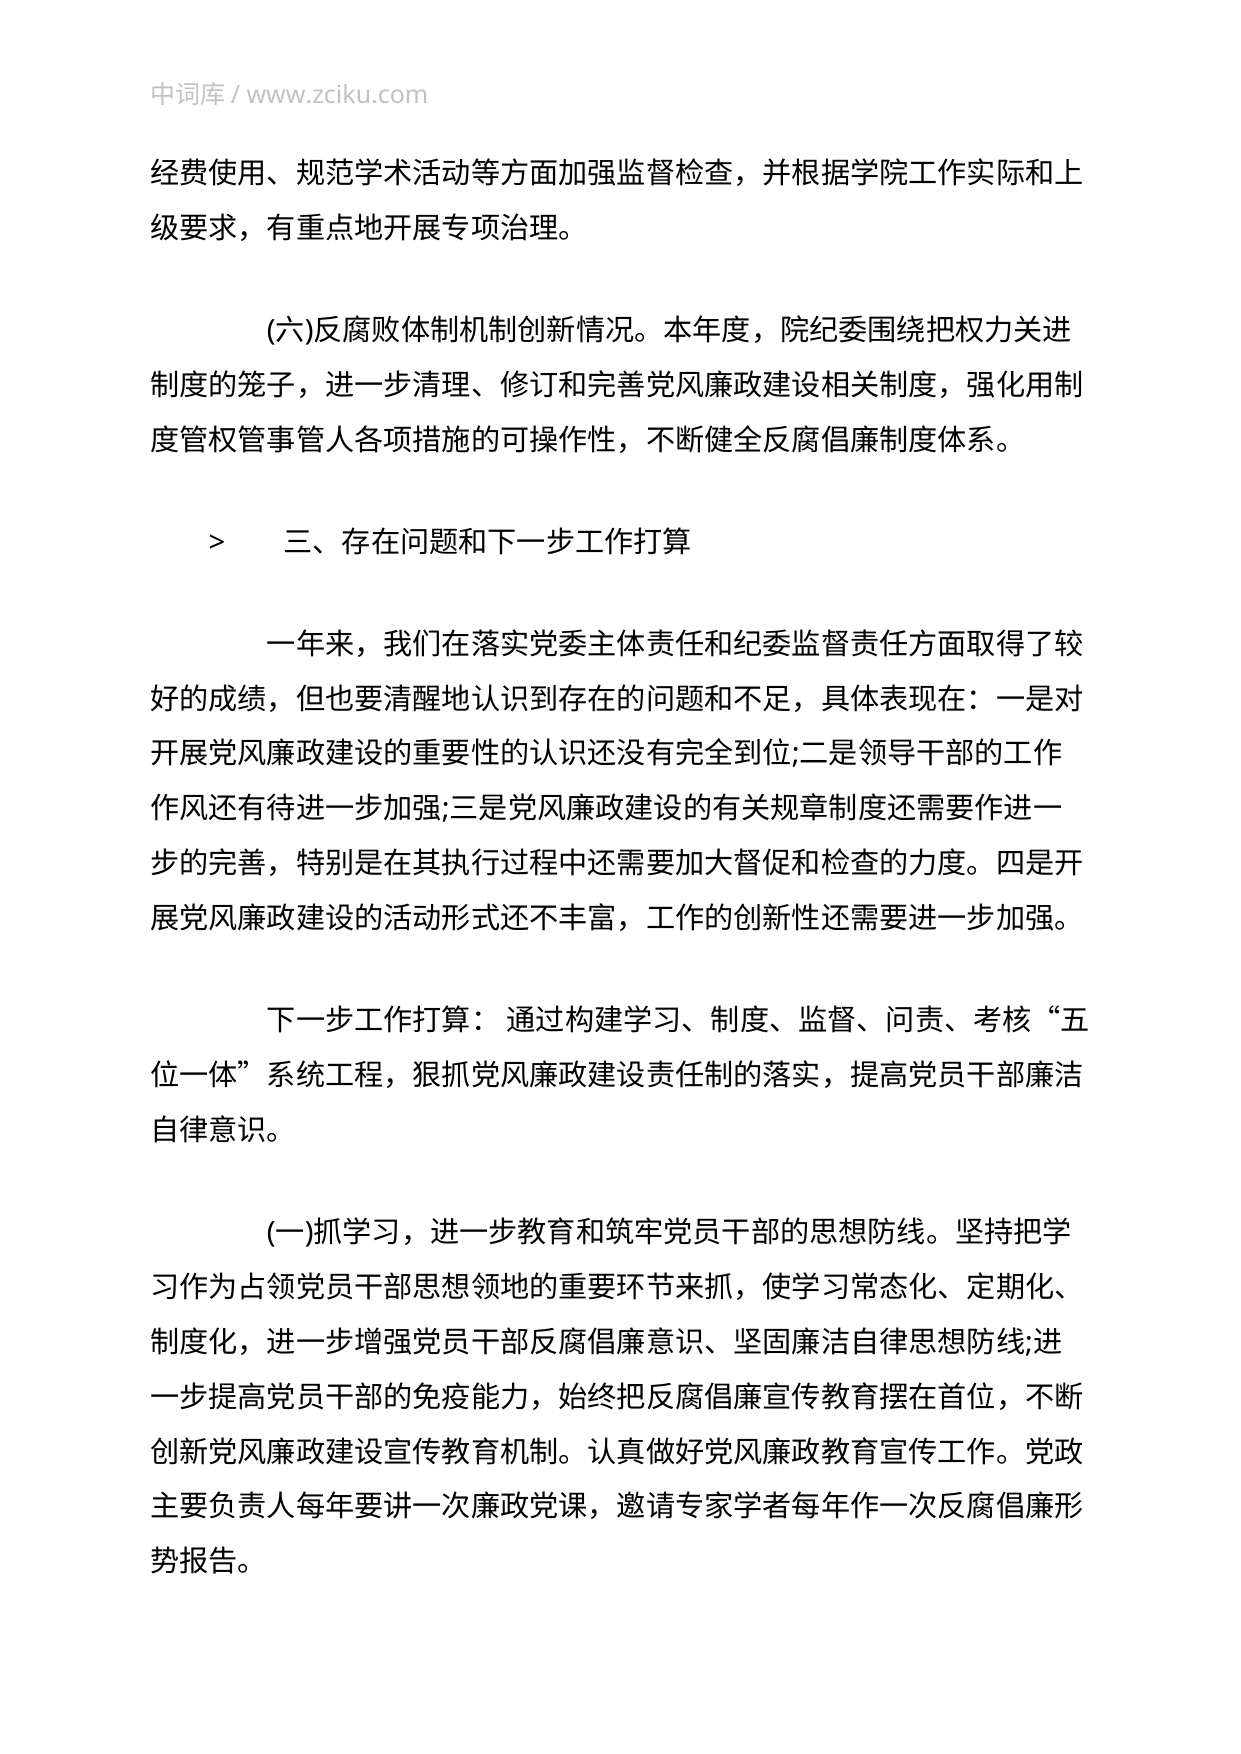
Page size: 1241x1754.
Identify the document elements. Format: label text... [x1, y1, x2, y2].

text 下一步工作打算： 通过构建学习、制度、监督、问责、考核“五位一体”系统工程，狠抓党风廉政建设责任制的落实，提高党员干部廉洁自律意识。 [150, 997, 1090, 1149]
text (六)反腐败体制机制创新情况。本年度，院纪委围绕把权力关进制度的笼子，进一步清理、修订和完善党风廉政建设相关制度，强化用制度管权管事管人各项措施的可操作性，不断健全反腐倡廉制度体系。 [150, 307, 1090, 459]
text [150, 150, 1090, 247]
text > 三、存在问题和下一步工作打算 [150, 518, 1090, 561]
text (一)抓学习，进一步教育和筑牢党员干部的思想防线。坚持把学习作为占领党员干部思想领地的重要环节来抓，使学习常态化、定期化、制度化，进一步增强党员干部反腐倡廉意识、坚固廉洁自律思想防线;进一步提高党员干部的免疫能力，始终把反腐倡廉宣传教育摆在首位，不断创新党风廉政建设宣传教育机制。认真做好党风廉政教育宣传工作。党政主要负责人每年要讲一次廉政党课，邀请专家学者每年作一次反腐倡廉形势报告。 [150, 1208, 1090, 1580]
text 一年来，我们在落实党委主体责任和纪委监督责任方面取得了较好的成绩，但也要清醒地认识到存在的问题和不足，具体表现在：一是对开展党风廉政建设的重要性的认识还没有完全到位;二是领导干部的工作作风还有待进一步加强;三是党风廉政建设的有关规章制度还需要作进一步的完善，特别是在其执行过程中还需要加大督促和检查的力度。四是开展党风廉政建设的活动形式还不丰富，工作的创新性还需要进一步加强。 [150, 620, 1090, 937]
